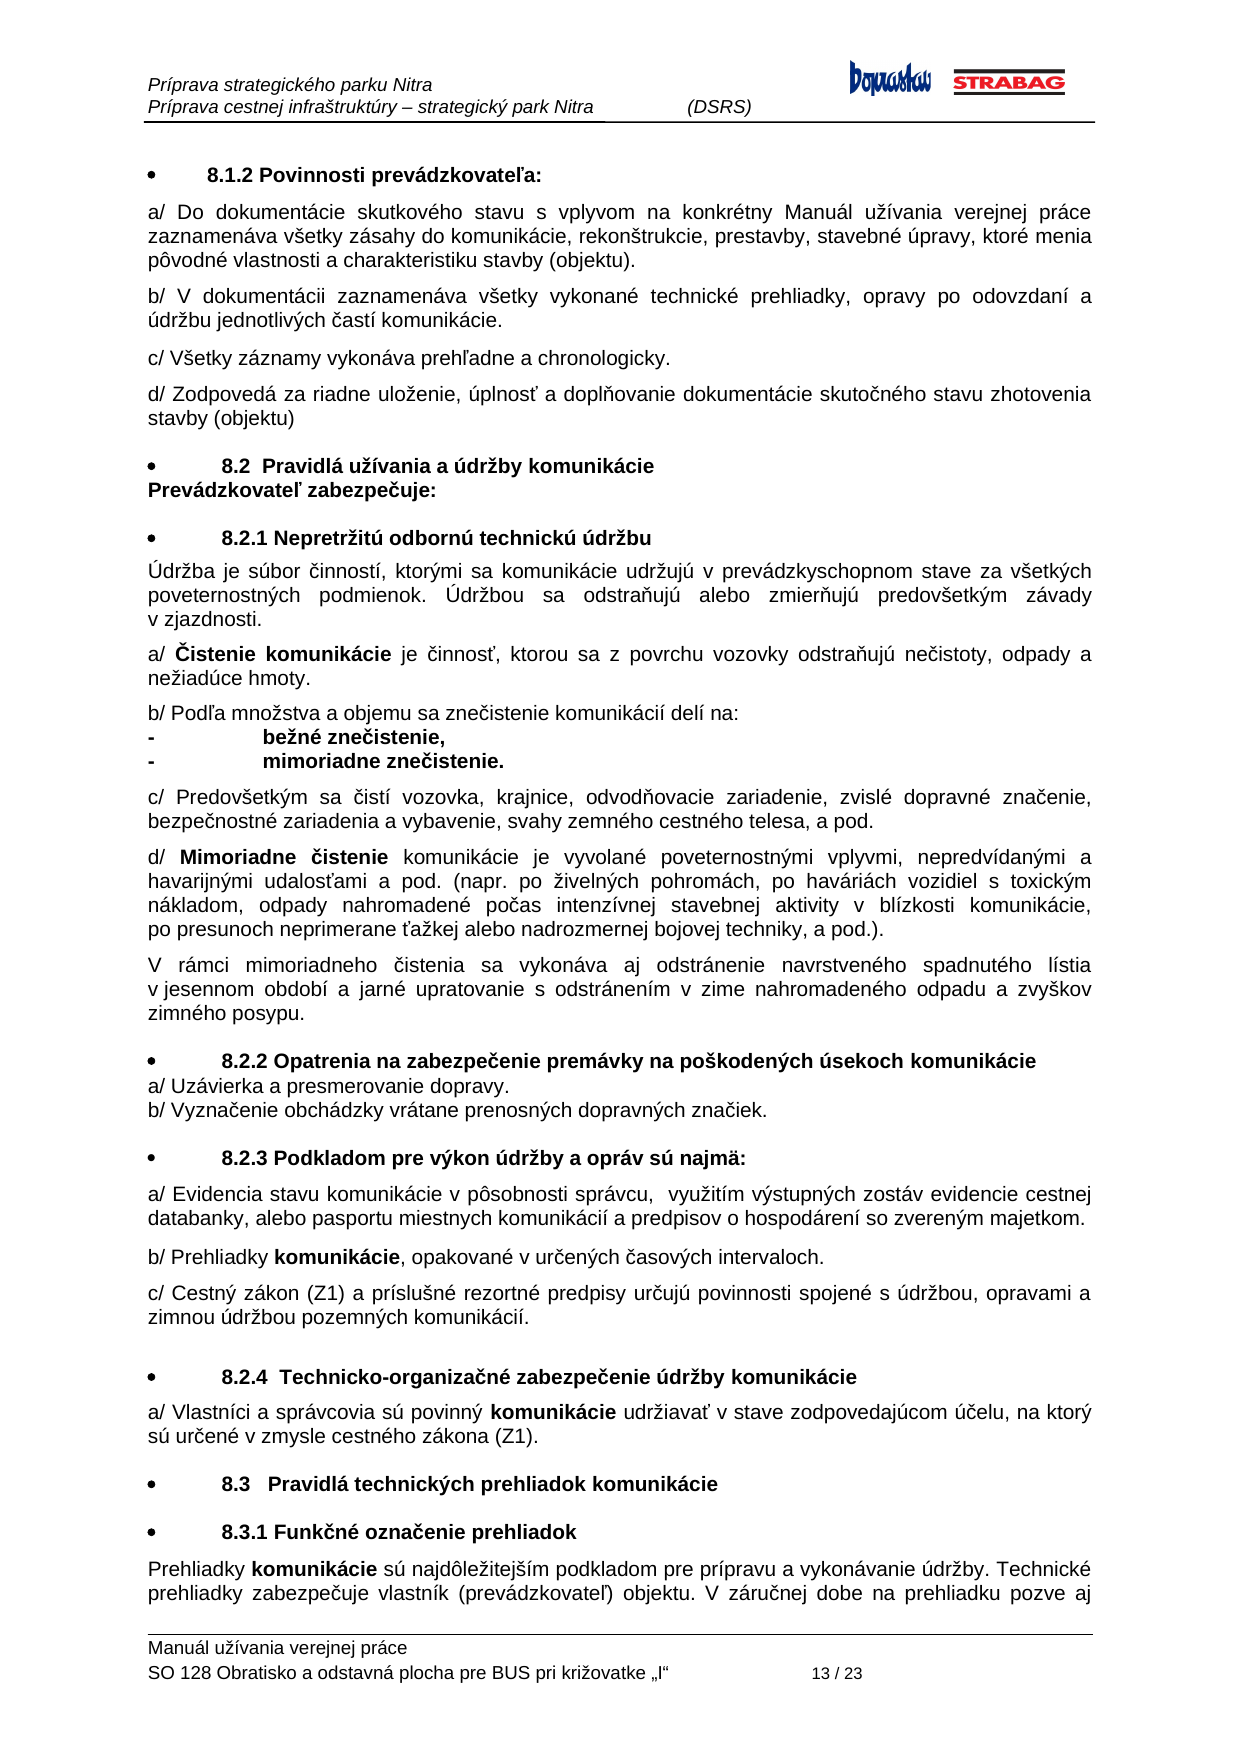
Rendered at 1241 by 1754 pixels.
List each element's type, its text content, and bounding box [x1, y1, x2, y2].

text d/ Zodpovedá za riadne uloženie, úplnosť a doplňovanie dokumentácie skutočného stavu zhotovenia stavby (objektu) [148, 382, 1093, 430]
text Prevádzkovateľ zabezpečuje: [148, 478, 1093, 502]
text c/ Cestný zákon (Z1) a príslušné rezortné predpisy určujú povinnosti spojené s údržbou, opravami a zimnou údržbou pozemných komunikácií. [148, 1281, 1093, 1329]
text a/ Evidencia stavu komunikácie v pôsobnosti správcu, využitím výstupných zostáv evidencie cestnej databanky, alebo pasportu miestnych komunikácií a predpisov o hospodárení so zvereným majetkom. [148, 1182, 1093, 1230]
text a/ Do dokumentácie skutkového stavu s vplyvom na konkrétny Manuál užívania verejnej práce zaznamenáva všetky zásahy do komunikácie, rekonštrukcie, prestavby, stavebné úpravy, ktoré menia pôvodné vlastnosti a charakteristiku stavby (objektu). [148, 200, 1093, 272]
list 8.3 Pravidlá technických prehliadok komunikácie [148, 1472, 1093, 1496]
text c/ Predovšetkým sa čistí vozovka, krajnice, odvodňovacie zariadenie, zvislé dopravné značenie, bezpečnostné zariadenia a vybavenie, svahy zemného cestného telesa, a pod. [148, 785, 1093, 833]
text b/ Vyznačenie obchádzky vrátane prenosných dopravných značiek. [148, 1097, 1093, 1121]
text c/ Všetky záznamy vykonáva prehľadne a chronologicky. [148, 346, 1093, 370]
list bežné znečistenie, [148, 725, 1093, 749]
list 8.2.4 Technicko-organizačné zabezpečenie údržby komunikácie [148, 1365, 1093, 1389]
text a/ Čistenie komunikácie je činnosť, ktorou sa z povrchu vozovky odstraňujú nečistoty, odpady a nežiadúce hmoty. [148, 641, 1093, 689]
list 8.2.1 Nepretržitú odbornú technickú údržbu [148, 526, 1093, 550]
text a/ Vlastníci a správcovia sú povinný komunikácie udržiavať v stave zodpovedajúcom účelu, na ktorý sú určené v zmysle cestného zákona (Z1). [148, 1400, 1093, 1448]
text b/ Prehliadky komunikácie, opakované v určených časových intervaloch. [148, 1245, 1093, 1269]
list 8.2.3 Podkladom pre výkon údržby a opráv sú najmä: [148, 1145, 1093, 1169]
list 8.1.2 Povinnosti prevádzkovateľa: [148, 162, 1093, 187]
list 8.3.1 Funkčné označenie prehliadok [148, 1520, 1093, 1544]
list 8.2 Pravidlá užívania a údržby komunikácie [148, 454, 1093, 478]
text a/ Uzávierka a presmerovanie dopravy. [148, 1073, 1093, 1097]
picture [949, 66, 1065, 95]
list mimoriadne znečistenie. [148, 749, 1093, 773]
list 8.2.2 Opatrenia na zabezpečenie premávky na poškodených úsekoch komunikácie [148, 1049, 1093, 1073]
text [148, 1557, 1093, 1605]
text b/ Podľa množstva a objemu sa znečistenie komunikácií delí na: [148, 701, 1093, 724]
text b/ V dokumentácii zaznamenáva všetky vykonané technické prehliadky, opravy po odovzdaní a údržbu jednotlivých častí komunikácie. [148, 284, 1093, 332]
picture [849, 60, 931, 95]
text d/ Mimoriadne čistenie komunikácie je vyvolané poveternostnými vplyvmi, nepredvídanými a havarijnými udalosťami a pod. (napr. po živelných pohromách, po haváriách vozidiel s toxickým nákladom, odpady nahromadené počas intenzívnej stavebnej aktivity v blízkosti komunikácie, po presunoch neprimerane ťažkej alebo nadrozmernej bojovej techniky, a pod.). [148, 845, 1093, 941]
text V rámci mimoriadneho čistenia sa vykonáva aj odstránenie navrstveného spadnutého lístia v jesennom období a jarné upratovanie s odstránením v zime nahromadeného odpadu a zvyškov zimného posypu. [148, 953, 1093, 1025]
text Údržba je súbor činností, ktorými sa komunikácie udržujú v prevádzkyschopnom stave za všetkých poveternostných podmienok. Údržbou sa odstraňujú alebo zmierňujú predovšetkým závady v zjazdnosti. [148, 559, 1093, 631]
